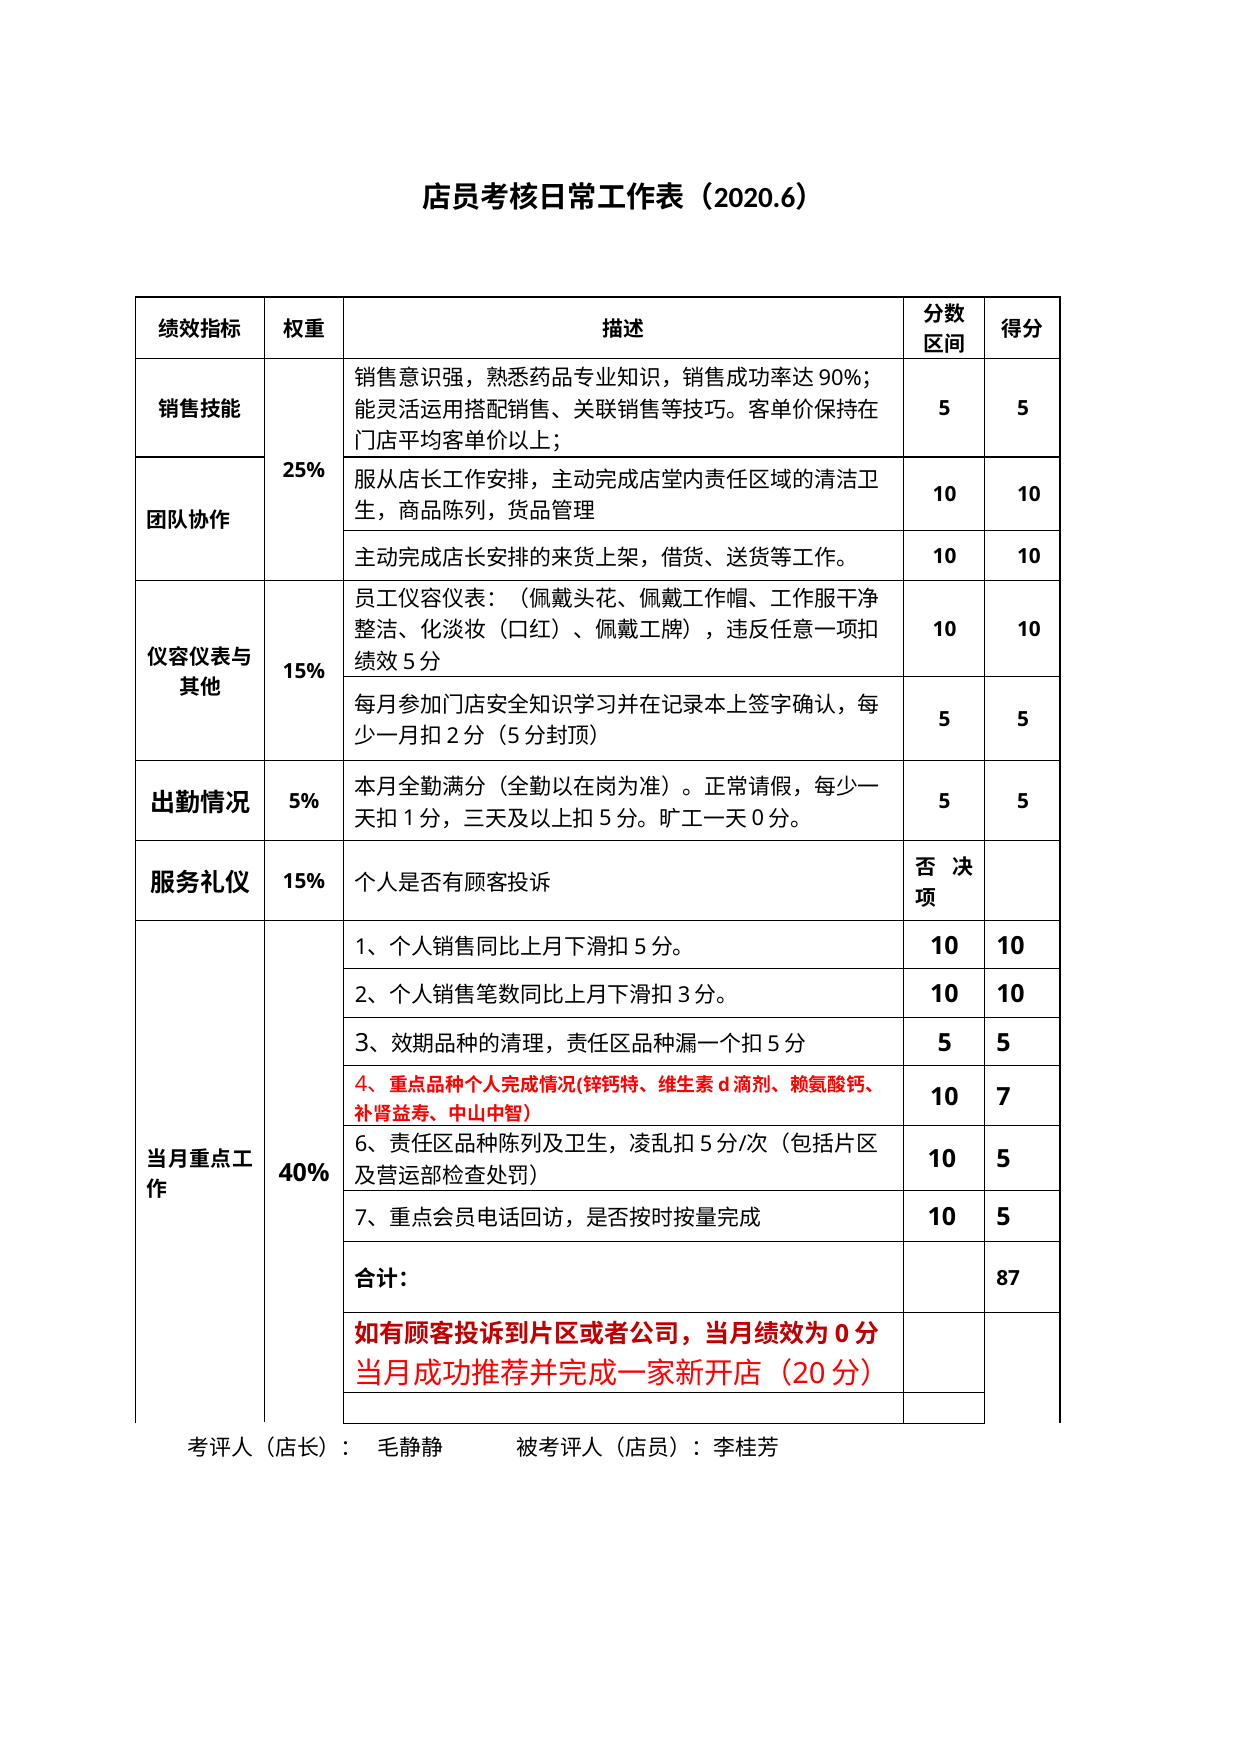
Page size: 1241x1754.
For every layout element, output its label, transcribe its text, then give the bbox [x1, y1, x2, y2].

table_cell 10 [985, 458, 1059, 530]
table_header 权重 [265, 298, 343, 358]
text 店员考核日常工作表（2020.6） [187, 162, 1053, 227]
table_header 得分 [985, 298, 1059, 358]
table_cell 当月重点工作 [136, 921, 264, 1423]
table_cell [904, 1242, 984, 1312]
table_cell 销售技能 [136, 359, 264, 456]
table_cell 7、重点会员电话回访，是否按时按量完成 [344, 1191, 903, 1241]
table_cell 10 [985, 581, 1059, 676]
table_cell 10 [904, 1126, 984, 1190]
table_cell 合计： [344, 1242, 903, 1312]
table_cell 否决项 [904, 841, 984, 920]
table_cell 主动完成店长安排的来货上架，借货、送货等工作。 [344, 531, 903, 580]
table_cell 本月全勤满分（全勤以在岗为准）。正常请假，每少一天扣1分，三天及以上扣5分。旷工一天0分。 [344, 761, 903, 840]
table_cell 10 [904, 969, 984, 1017]
table_cell 10 [985, 969, 1059, 1017]
table_cell 5 [985, 1126, 1059, 1190]
table_cell 5 [904, 1018, 984, 1065]
table_cell 出勤情况 [136, 761, 264, 840]
table_cell 15% [265, 581, 343, 760]
table_cell 服务礼仪 [136, 841, 264, 920]
table_cell 5 [904, 677, 984, 760]
table_cell 如有顾客投诉到片区或者公司，当月绩效为0分当月成功推荐并完成一家新开店（20分） [344, 1313, 903, 1392]
table_cell 5 [985, 761, 1059, 840]
table_cell 5 [985, 1018, 1059, 1065]
table_cell [344, 1393, 903, 1423]
table_cell 团队协作 [136, 458, 264, 580]
table_cell 5 [985, 1191, 1059, 1241]
table_cell 10 [904, 458, 984, 530]
table_cell 每月参加门店安全知识学习并在记录本上签字确认，每少一月扣2分（5分封顶） [344, 677, 903, 760]
table_cell [985, 841, 1059, 920]
table_cell 15% [265, 841, 343, 920]
table_cell 销售意识强，熟悉药品专业知识，销售成功率达90%；能灵活运用搭配销售、关联销售等技巧。客单价保持在门店平均客单价以上； [344, 359, 903, 456]
table_cell 10 [904, 531, 984, 580]
table_cell 10 [904, 921, 984, 968]
table_cell 6、责任区品种陈列及卫生，凌乱扣5分/次（包括片区及营运部检查处罚） [344, 1126, 903, 1190]
table_cell 25% [265, 359, 343, 580]
table_cell 10 [985, 531, 1059, 580]
table_cell 10 [904, 1066, 984, 1125]
table_cell 5 [985, 359, 1059, 456]
table_cell 10 [904, 581, 984, 676]
table_cell [904, 1393, 984, 1423]
table_cell 2、个人销售笔数同比上月下滑扣3分。 [344, 969, 903, 1017]
table_cell 5 [985, 677, 1059, 760]
table_cell 员工仪容仪表：（佩戴头花、佩戴工作帽、工作服干净整洁、化淡妆（口红）、佩戴工牌），违反任意一项扣绩效5分 [344, 581, 903, 676]
table_cell 5 [904, 761, 984, 840]
text 考评人（店长）： 毛静静 被考评人（店员）：李桂芳 [187, 1423, 1053, 1462]
table_cell 5% [265, 761, 343, 840]
table_cell 服从店长工作安排，主动完成店堂内责任区域的清洁卫生，商品陈列，货品管理 [344, 458, 903, 530]
table_cell 个人是否有顾客投诉 [344, 841, 903, 920]
table_cell 7 [985, 1066, 1059, 1125]
table_cell 4、重点品种个人完成情况(锌钙特、维生素d滴剂、赖氨酸钙、补肾益寿、中山中智） [344, 1066, 903, 1125]
table_header 绩效指标 [136, 298, 264, 358]
table_cell 1、个人销售同比上月下滑扣5分。 [344, 921, 903, 968]
table_header 分数 区间 [904, 298, 984, 358]
table_cell 5 [904, 359, 984, 456]
table_cell [904, 1313, 984, 1392]
table_cell 40% [264, 921, 343, 1423]
table_cell [985, 1313, 1059, 1423]
table_cell 3、效期品种的清理，责任区品种漏一个扣5分 [344, 1018, 903, 1065]
table_cell 仪容仪表与其他 [136, 581, 264, 760]
table_cell 10 [985, 921, 1059, 968]
table_cell 10 [904, 1191, 984, 1241]
table_header 描述 [344, 298, 903, 358]
table_cell 87 [985, 1242, 1059, 1312]
